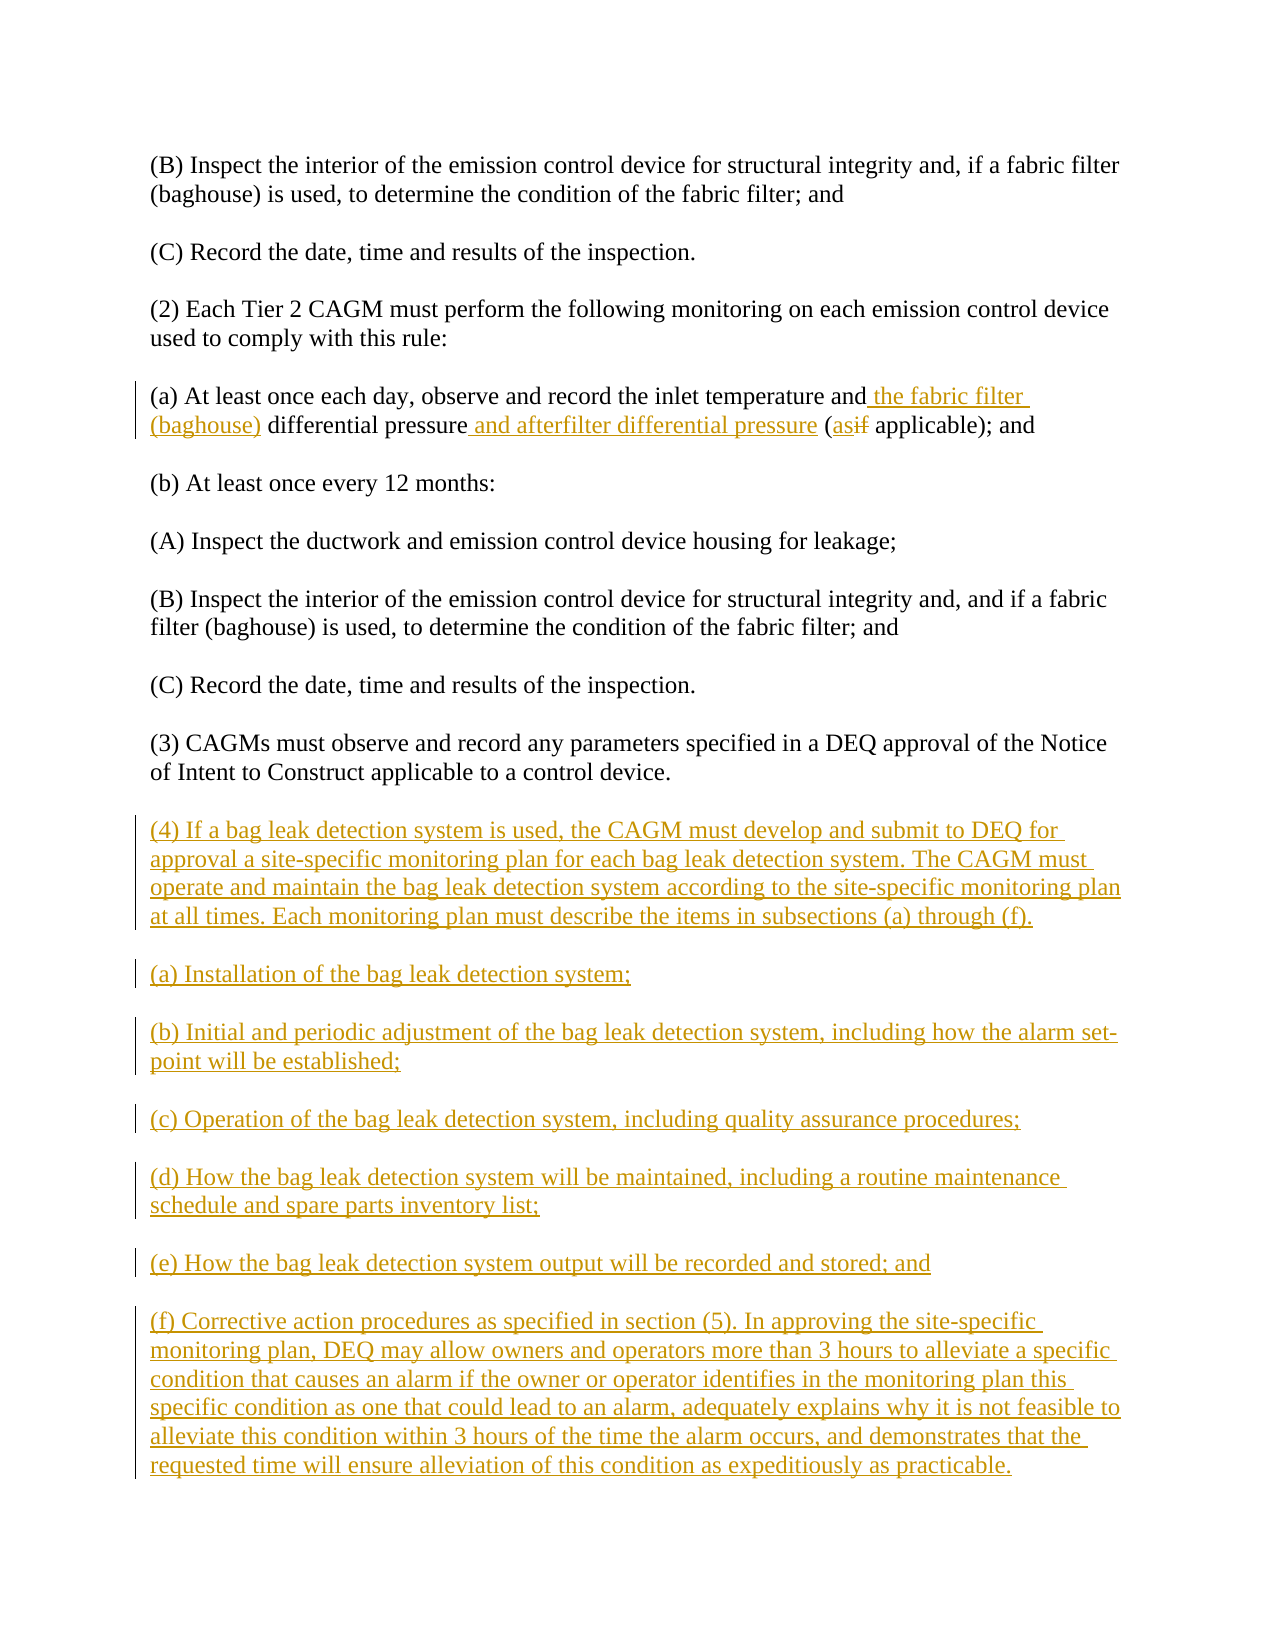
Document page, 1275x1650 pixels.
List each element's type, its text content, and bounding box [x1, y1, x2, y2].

text (C) Record the date, time and results of the inspection. [150, 670, 1123, 699]
text (B) Inspect the interior of the emission control device for structural integrity and, if a fabric filter (baghouse) is used, to determine the condition of the fabric filter; and [150, 150, 1123, 207]
text (B) Inspect the interior of the emission control device for structural integrity and, and if a fabric filter (baghouse) is used, to determine the condition of the fabric filter; and [150, 584, 1123, 641]
text (3) CAGMs must observe and record any parameters specified in a DEQ approval of the Notice of Intent to Construct applicable to a control device. [150, 728, 1123, 786]
text (b) At least once every 12 months: [150, 468, 1123, 497]
text (2) Each Tier 2 CAGM must perform the following monitoring on each emission control device used to comply with this rule: [150, 294, 1123, 352]
text (a) At least once each day, observe and record the inlet temperature and differential pressure ( applicable); and [150, 381, 1123, 439]
text (C) Record the date, time and results of the inspection. [150, 237, 1123, 265]
text (A) Inspect the ductwork and emission control device housing for leakage; [150, 526, 1123, 554]
